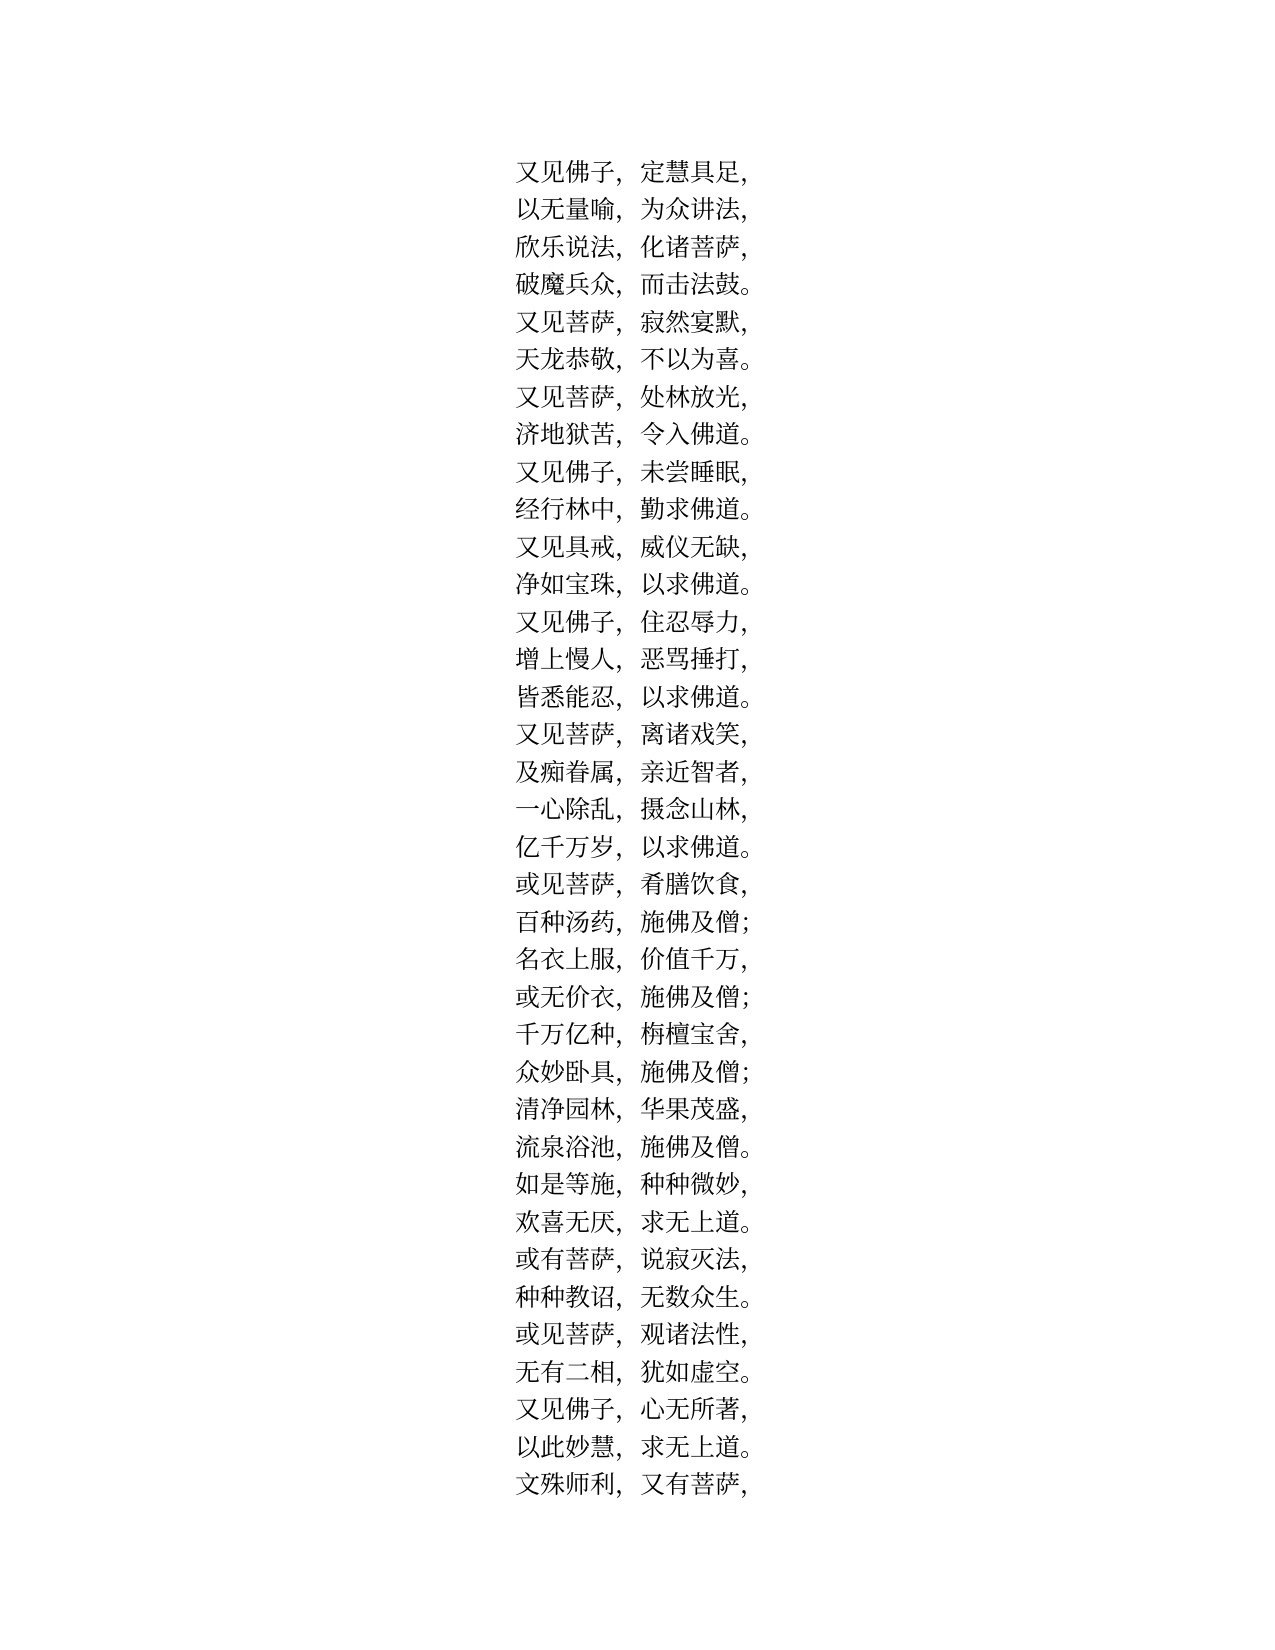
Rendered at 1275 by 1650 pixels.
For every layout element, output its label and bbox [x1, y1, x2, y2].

text [150, 150, 1125, 1500]
